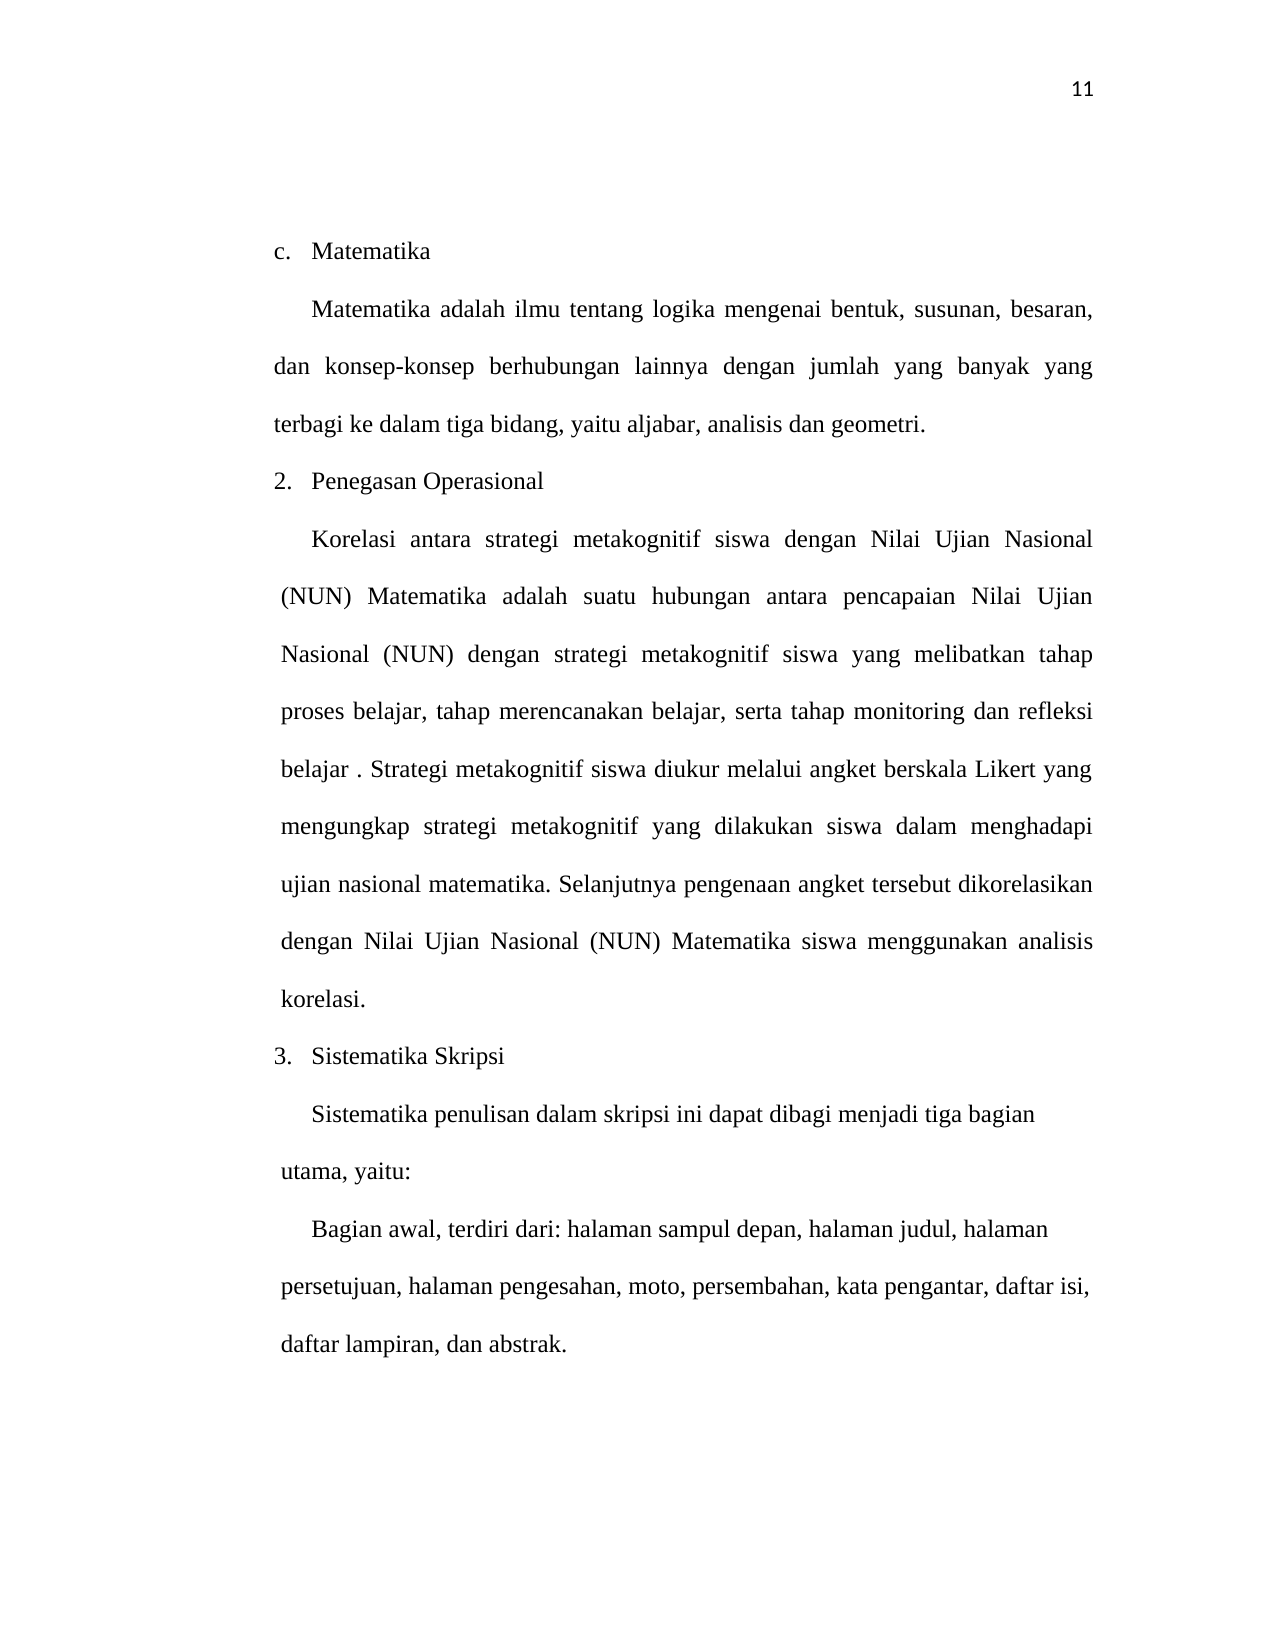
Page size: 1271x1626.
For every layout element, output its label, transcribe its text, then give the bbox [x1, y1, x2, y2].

list Matematika adalah ilmu tentang logika mengenai bentuk, susunan, besaran, dan konsep-konsep berhubungan lainnya dengan jumlah yang banyak yang terbagi ke dalam tiga bidang, yaitu aljabar, analisis dan geometri. [274, 294, 1094, 437]
list Matematika [274, 236, 1094, 265]
list Sistematika penulisan dalam skripsi ini dapat dibagi menjadi tiga bagian utama, yaitu: [281, 1099, 1094, 1185]
list Sistematika Skripsi [274, 1041, 1094, 1070]
list Bagian awal, terdiri dari: halaman sampul depan, halaman judul, halaman persetujuan, halaman pengesahan, moto, persembahan, kata pengantar, daftar isi, daftar lampiran, dan abstrak. [281, 1214, 1094, 1357]
list Korelasi antara strategi metakognitif siswa dengan Nilai Ujian Nasional (NUN) Matematika adalah suatu hubungan antara pencapaian Nilai Ujian Nasional (NUN) dengan strategi metakognitif siswa yang melibatkan tahap proses belajar, tahap merencanakan belajar, serta tahap monitoring dan refleksi belajar . Strategi metakognitif siswa diukur melalui angket berskala Likert yang mengungkap strategi metakognitif yang dilakukan siswa dalam menghadapi ujian nasional matematika. Selanjutnya pengenaan angket tersebut dikorelasikan dengan Nilai Ujian Nasional (NUN) Matematika siswa menggunakan analisis korelasi. [281, 524, 1094, 1012]
list Penegasan Operasional [274, 466, 1094, 495]
